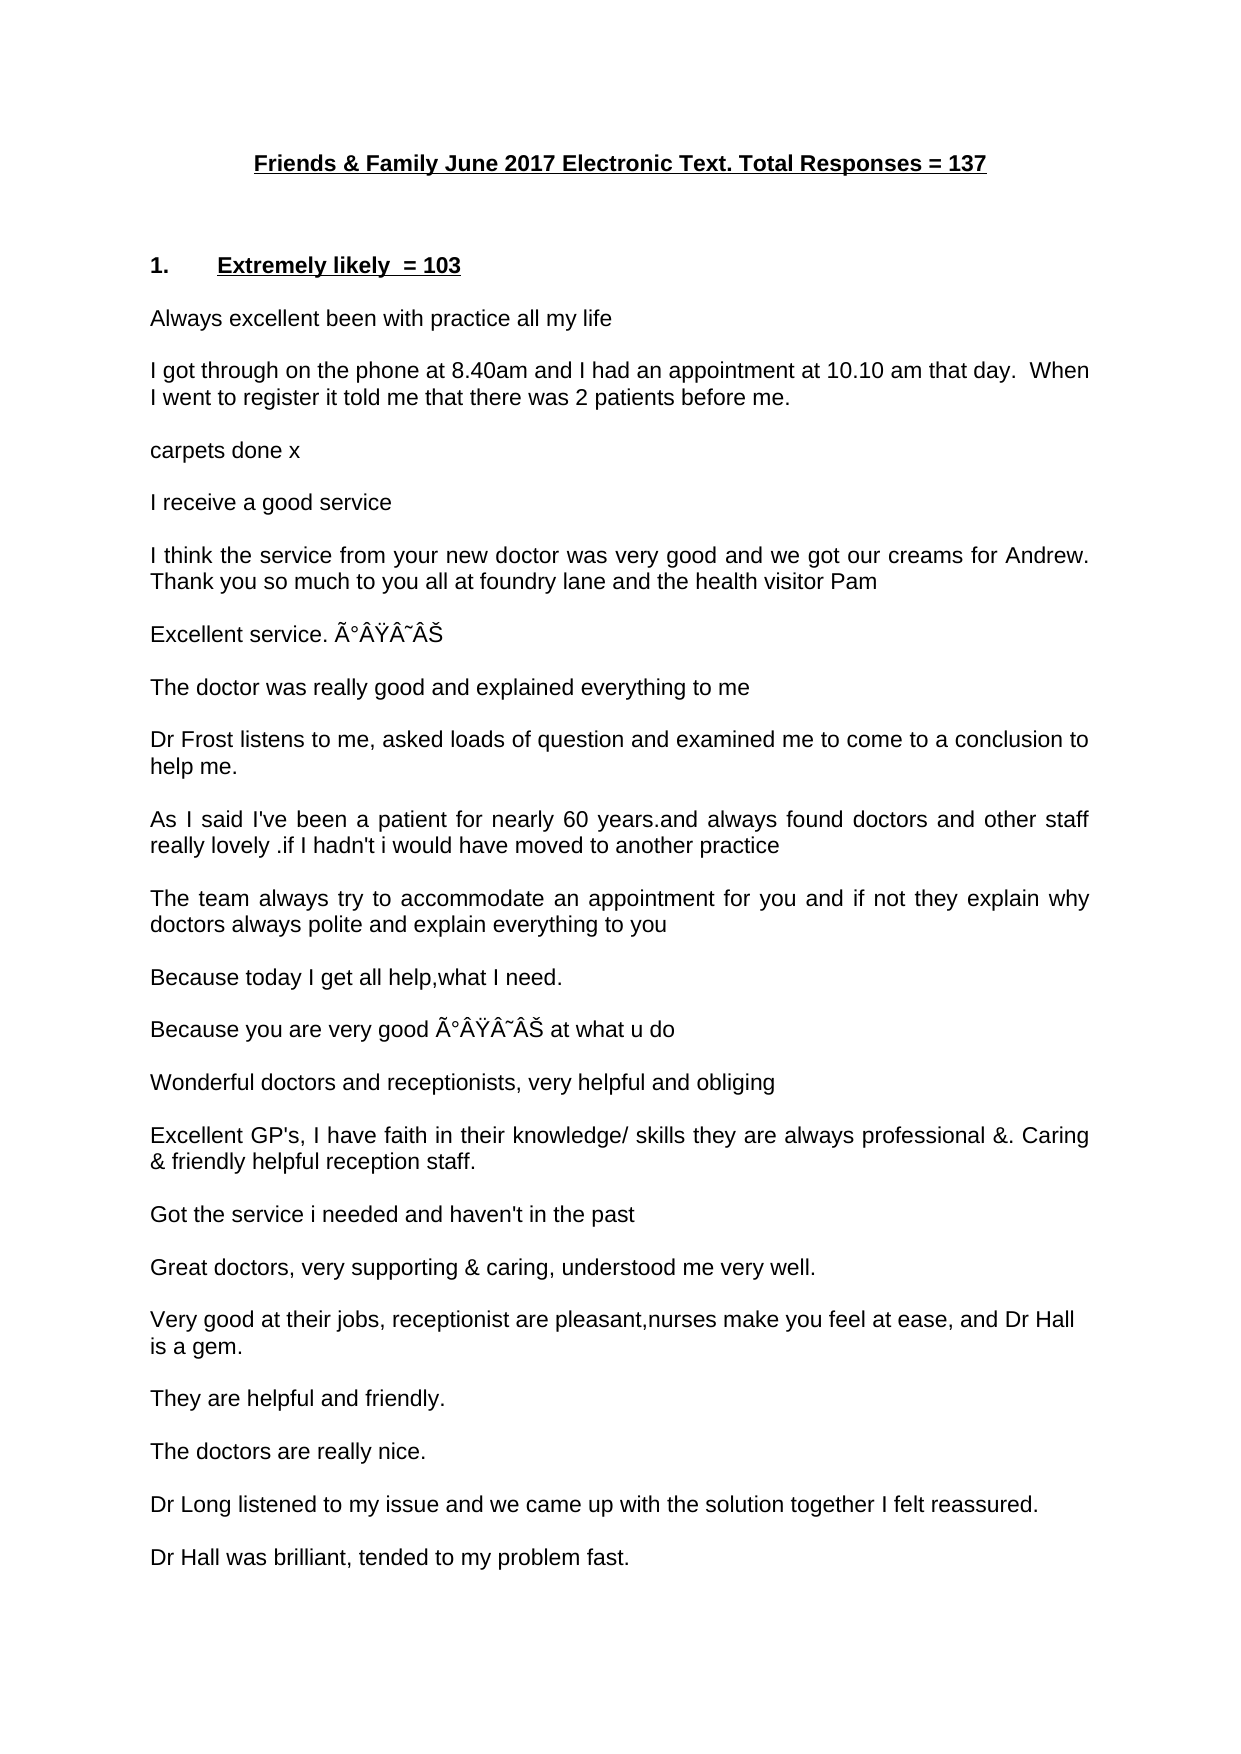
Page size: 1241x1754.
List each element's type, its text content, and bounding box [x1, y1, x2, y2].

text Friends & Family June 2017 Electronic Text. Total Responses = 137 [150, 150, 1090, 176]
text I got through on the phone at 8.40am and I had an appointment at 10.10 am that day. When I went to register it told me that there was 2 patients before me. [150, 357, 1090, 410]
text Always excellent been with practice all my life [150, 305, 1090, 331]
text Great doctors, very supporting & caring, understood me very well. [150, 1253, 1090, 1280]
text I receive a good service [150, 489, 1090, 516]
list Extremely likely = 103 [150, 252, 1090, 278]
text I think the service from your new doctor was very good and we got our creams for Andrew. Thank you so much to you all at foundry lane and the health visitor Pam [150, 542, 1090, 595]
text Got the service i needed and haven't in the past [150, 1201, 1090, 1227]
text The doctors are really nice. [150, 1438, 1090, 1464]
text Dr Frost listens to me, asked loads of question and examined me to come to a conclusion to help me. [150, 726, 1090, 779]
text Excellent service. Ã°ÂŸÂ˜ÂŠ [150, 621, 1090, 647]
text Because today I get all help,what I need. [150, 964, 1090, 990]
text Very good at their jobs, receptionist are pleasant,nurses make you feel at ease, and Dr Hall is a gem. [150, 1306, 1090, 1359]
text Dr Hall was brilliant, tended to my problem fast. [150, 1543, 1090, 1570]
text The doctor was really good and explained everything to me [150, 674, 1090, 700]
text They are helpful and friendly. [150, 1385, 1090, 1412]
text Wonderful doctors and receptionists, very helpful and obliging [150, 1069, 1090, 1095]
text As I said I've been a patient for nearly 60 years.and always found doctors and other staff really lovely .if I hadn't i would have moved to another practice [150, 806, 1090, 858]
text Dr Long listened to my issue and we came up with the solution together I felt reassured. [150, 1491, 1090, 1517]
text The team always try to accommodate an appointment for you and if not they explain why doctors always polite and explain everything to you [150, 884, 1090, 937]
text Excellent GP's, I have faith in their knowledge/ skills they are always professional &. Caring & friendly helpful reception staff. [150, 1122, 1090, 1174]
text Because you are very good Ã°ÂŸÂ˜ÂŠ at what u do [150, 1016, 1090, 1043]
text carpets done x [150, 437, 1090, 463]
